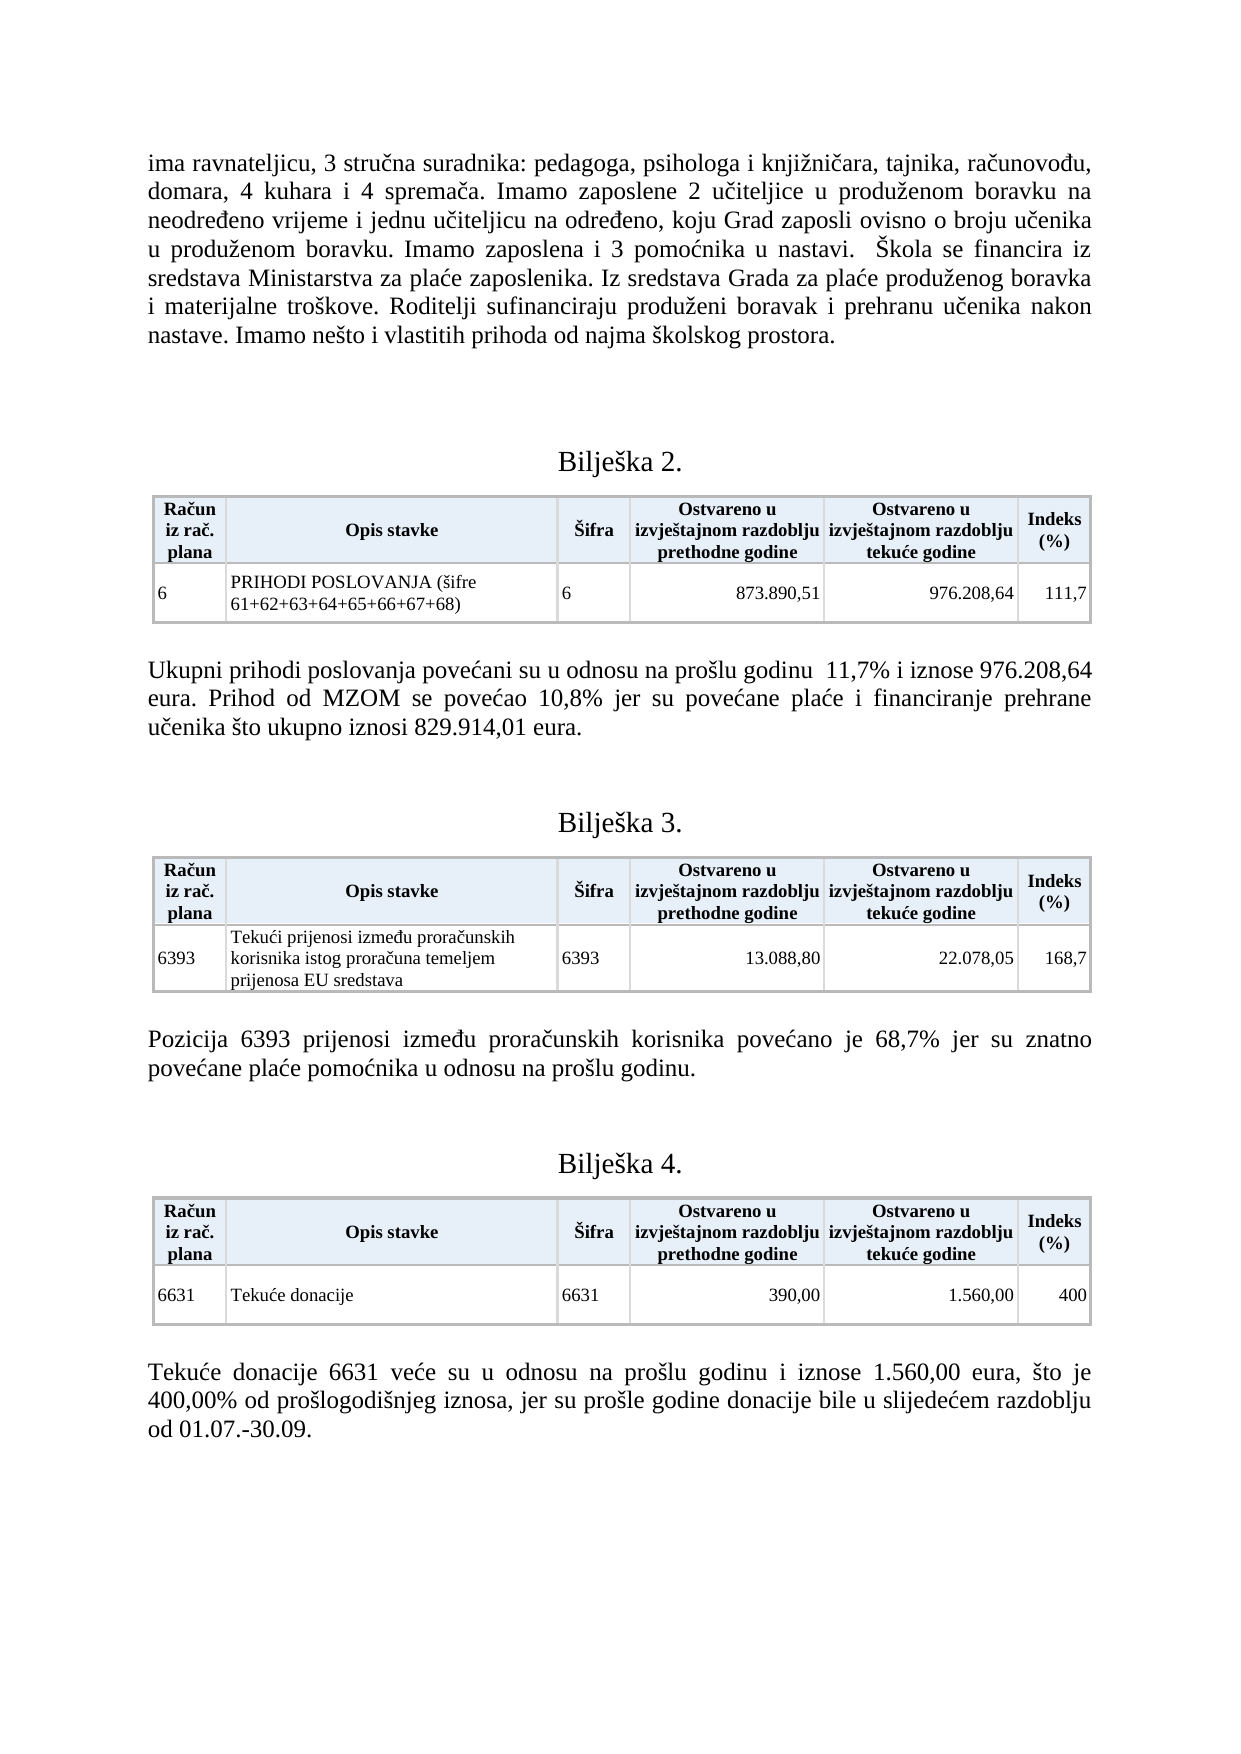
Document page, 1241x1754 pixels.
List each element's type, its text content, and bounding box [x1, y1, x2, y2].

table_header Opis stavke [227, 1200, 556, 1264]
table_header Ostvareno u izvještajnom razdoblju tekuće godine [825, 1200, 1017, 1264]
table_header Ostvareno u izvještajnom razdoblju prethodne godine [631, 859, 823, 923]
table_cell 168,7 [1019, 926, 1089, 990]
text Ukupni prihodi poslovanja povećani su u odnosu na prošlu godinu 11,7% i iznose 976.208,64 eura. Prihod od MZOM se povećao 10,8% jer su povećane plaće i financiranje prehrane učenika što ukupno iznosi 829.914,01 eura. [148, 655, 1093, 741]
table_cell 6393 [559, 926, 629, 990]
table_header Indeks (%) [1019, 498, 1089, 562]
table_header Opis stavke [227, 498, 556, 562]
table_header Račun iz rač. plana [155, 859, 225, 923]
table_header Indeks (%) [1019, 859, 1089, 923]
text Bilješka 2. [148, 444, 1093, 478]
table_cell 1.560,00 [825, 1266, 1017, 1323]
table_cell 976.208,64 [825, 564, 1017, 621]
table_header Ostvareno u izvještajnom razdoblju tekuće godine [825, 498, 1017, 562]
table_header Šifra [559, 1200, 629, 1264]
table_header Ostvareno u izvještajnom razdoblju prethodne godine [631, 498, 823, 562]
table_cell 400 [1019, 1266, 1089, 1323]
text Bilješka 4. [148, 1146, 1093, 1180]
table_header Opis stavke [227, 859, 556, 923]
table_header Ostvareno u izvještajnom razdoblju prethodne godine [631, 1200, 823, 1264]
table_cell 6 [155, 564, 225, 621]
table_header Šifra [559, 498, 629, 562]
table_header Račun iz rač. plana [155, 498, 225, 562]
table_cell 390,00 [631, 1266, 823, 1323]
table_cell 6 [559, 564, 629, 621]
table_cell 6631 [155, 1266, 225, 1323]
table_cell 6631 [559, 1266, 629, 1323]
text Pozicija 6393 prijenosi između proračunskih korisnika povećano je 68,7% jer su znatno povećane plaće pomoćnika u odnosu na prošlu godinu. [148, 1024, 1093, 1082]
table_cell 873.890,51 [631, 564, 823, 621]
table_cell PRIHODI POSLOVANJA (šifre 61+62+63+64+65+66+67+68) [227, 564, 556, 621]
table_header Indeks (%) [1019, 1200, 1089, 1264]
text Bilješka 3. [148, 805, 1093, 839]
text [148, 148, 1093, 349]
table_cell 13.088,80 [631, 926, 823, 990]
table_cell 22.078,05 [825, 926, 1017, 990]
table_cell 6393 [155, 926, 225, 990]
table_header Šifra [559, 859, 629, 923]
table_cell Tekuće donacije [227, 1266, 556, 1323]
table_header Račun iz rač. plana [155, 1200, 225, 1264]
table_cell 111,7 [1019, 564, 1089, 621]
table_cell Tekući prijenosi između proračunskih korisnika istog proračuna temeljem prijenosa EU sredstava [227, 926, 556, 990]
table_header Ostvareno u izvještajnom razdoblju tekuće godine [825, 859, 1017, 923]
